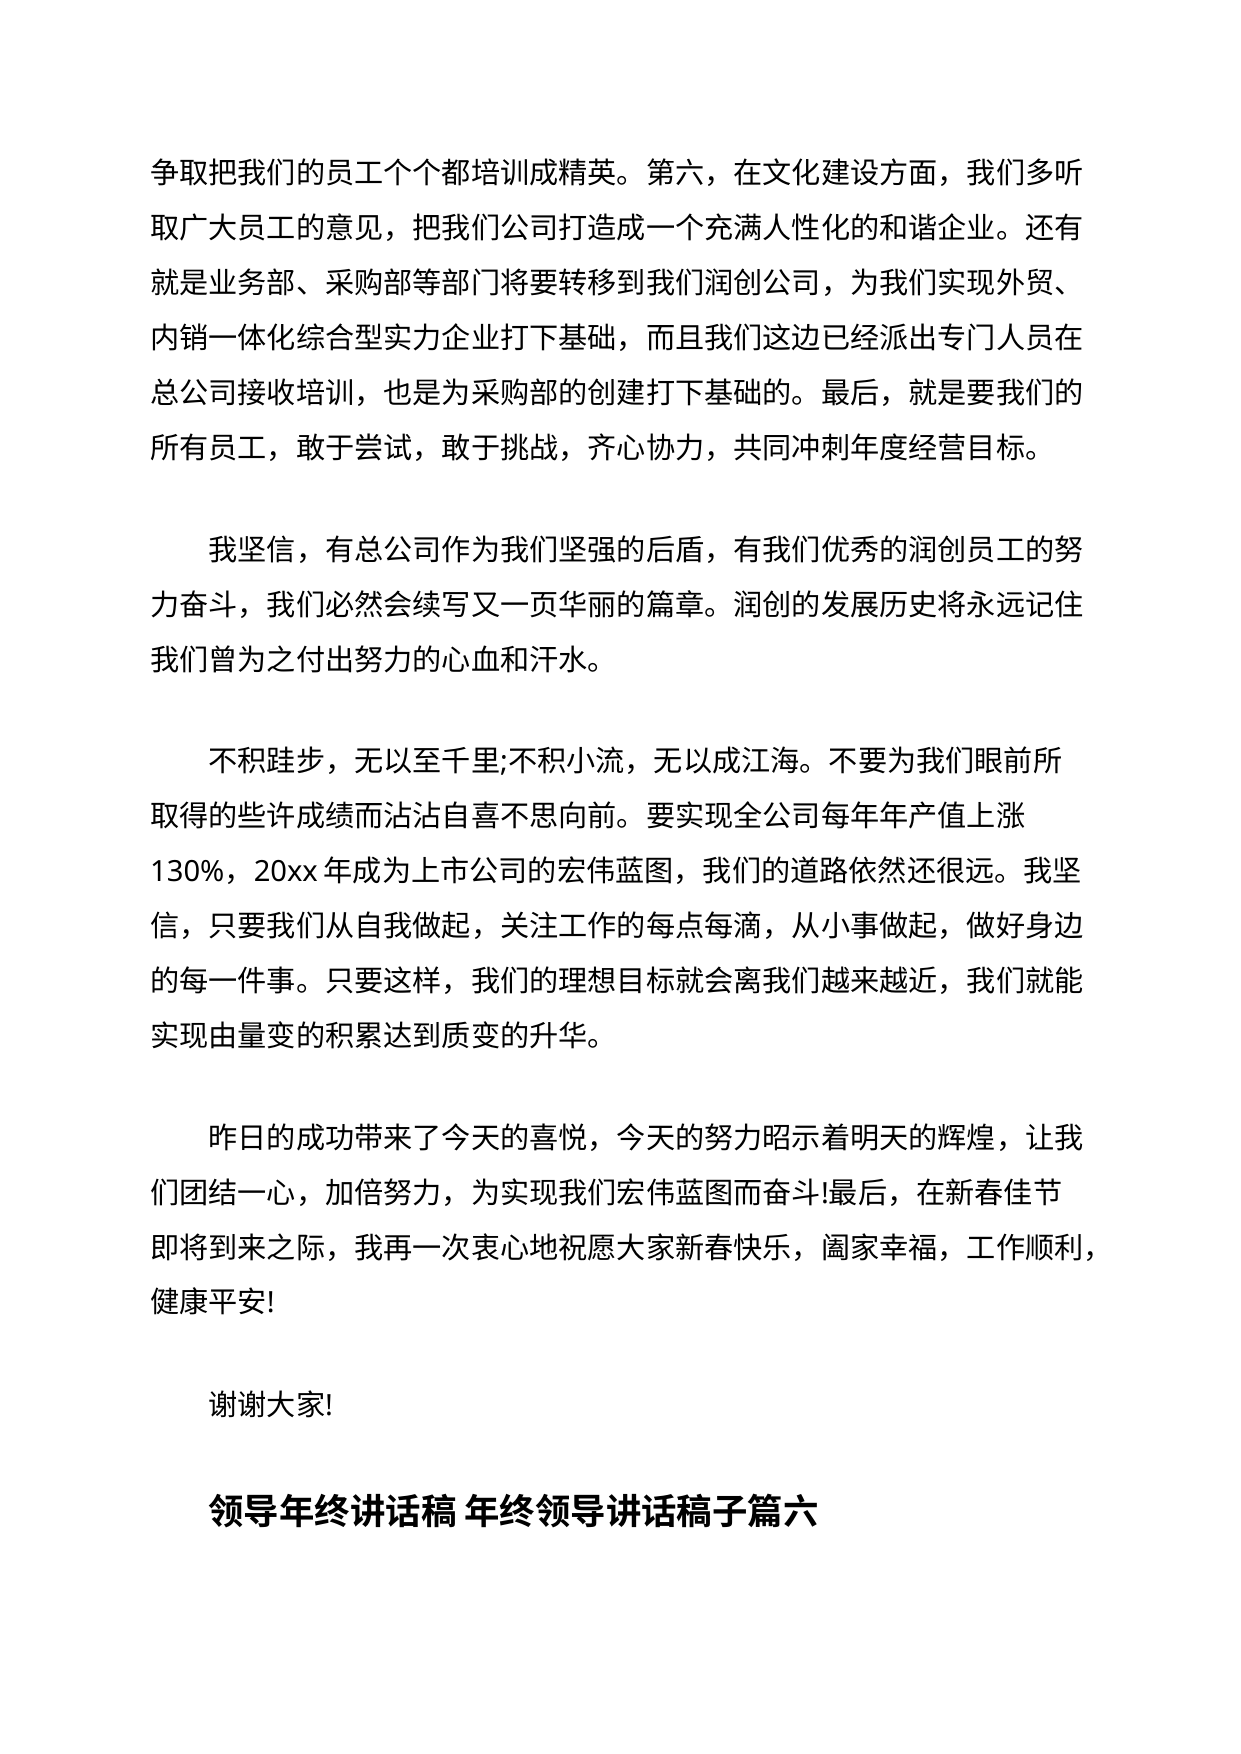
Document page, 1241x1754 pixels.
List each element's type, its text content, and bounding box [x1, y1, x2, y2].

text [150, 150, 1090, 467]
text 谢谢大家! [150, 1381, 1090, 1423]
text 领导年终讲话稿 年终领导讲话稿子篇六 [150, 1483, 1090, 1534]
text 昨日的成功带来了今天的喜悦，今天的努力昭示着明天的辉煌，让我们团结一心，加倍努力，为实现我们宏伟蓝图而奋斗!最后，在新春佳节即将到来之际，我再一次衷心地祝愿大家新春快乐，阖家幸福，工作顺利，健康平安! [150, 1114, 1090, 1321]
text 不积跬步，无以至千里;不积小流，无以成江海。不要为我们眼前所取得的些许成绩而沾沾自喜不思向前。要实现全公司每年年产值上涨 130%，20xx年成为上市公司的宏伟蓝图，我们的道路依然还很远。我坚信，只要我们从自我做起，关注工作的每点每滴，从小事做起，做好身边的每一件事。只要这样，我们的理想目标就会离我们越来越近，我们就能实现由量变的积累达到质变的升华。 [150, 738, 1090, 1055]
text 我坚信，有总公司作为我们坚强的后盾，有我们优秀的润创员工的努力奋斗，我们必然会续写又一页华丽的篇章。润创的发展历史将永远记住我们曾为之付出努力的心血和汗水。 [150, 526, 1090, 678]
